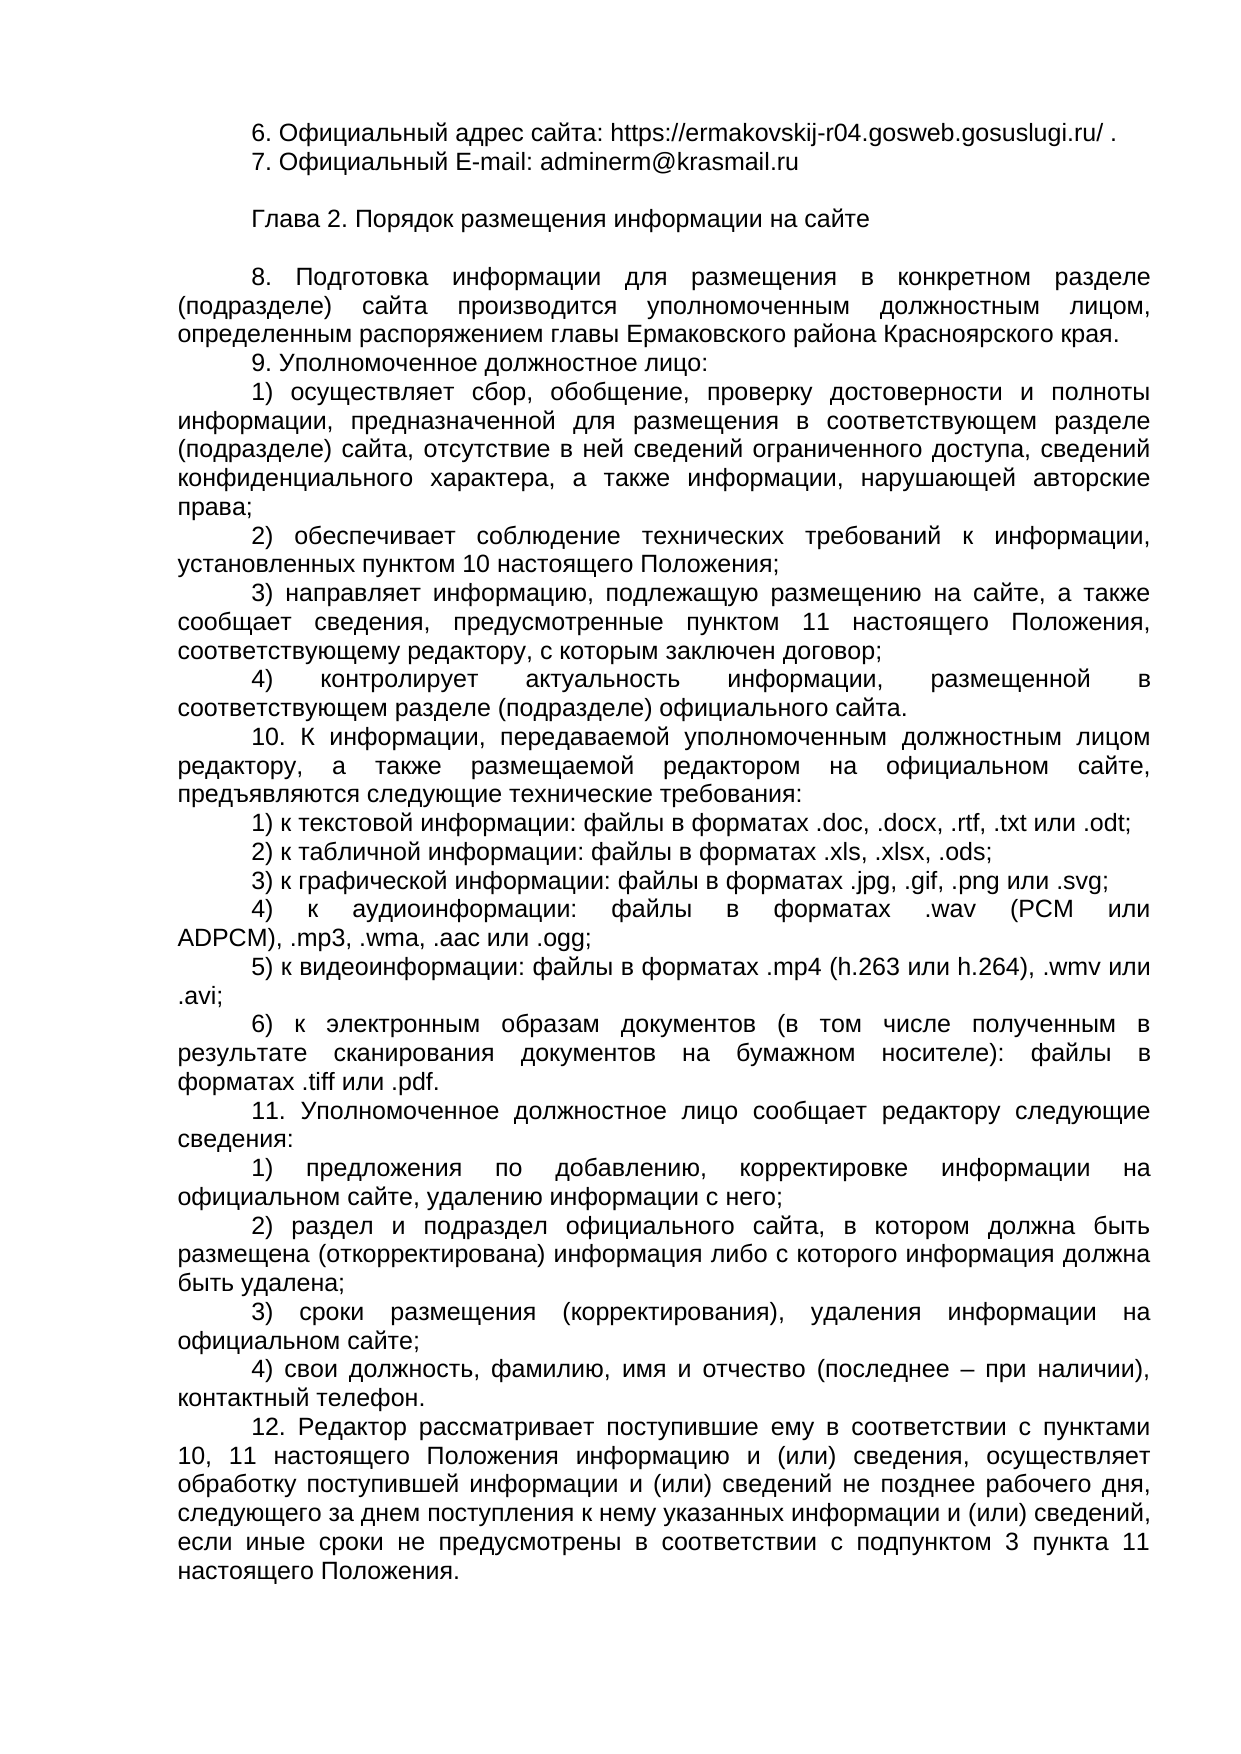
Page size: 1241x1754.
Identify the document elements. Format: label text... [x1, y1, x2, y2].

text 8. Подготовка информации для размещения в конкретном разделе (подразделе) сайта производится уполномоченным должностным лицом, определенным распоряжением главы Ермаковского района Красноярского края. [177, 262, 1152, 348]
text 2) обеспечивает соблюдение технических требований к информации, установленных пунктом 10 настоящего Положения; [177, 521, 1152, 578]
text 1) предложения по добавлению, корректировке информации на официальном сайте, удалению информации с него; [177, 1153, 1152, 1211]
text 1) осуществляет сбор, обобщение, проверку достоверности и полноты информации, предназначенной для размещения в соответствующем разделе (подразделе) сайта, отсутствие в ней сведений ограниченного доступа, сведений конфиденциального характера, а также информации, нарушающей авторские права; [177, 377, 1152, 521]
text 10. К информации, передаваемой уполномоченным должностным лицом редактору, а также размещаемой редактором на официальном сайте, предъявляются следующие технические требования: [177, 722, 1152, 808]
text 6) к электронным образам документов (в том числе полученным в результате сканирования документов на бумажном носителе): файлы в форматах .tiff или .pdf. [177, 1009, 1152, 1096]
text Глава 2. Порядок размещения информации на сайте [177, 204, 1152, 233]
text 4) свои должность, фамилию, имя и отчество (последнее – при наличии), контактный телефон. [177, 1354, 1152, 1412]
text 2) раздел и подраздел официального сайта, в котором должна быть размещена (откорректирована) информация либо с которого информация должна быть удалена; [177, 1211, 1152, 1297]
text 4) контролирует актуальность информации, размещенной в соответствующем разделе (подразделе) официального сайта. [177, 664, 1152, 722]
text 3) сроки размещения (корректирования), удаления информации на официальном сайте; [177, 1297, 1152, 1354]
text 12. Редактор рассматривает поступившие ему в соответствии с пунктами 10, 11 настоящего Положения информацию и (или) сведения, осуществляет обработку поступившей информации и (или) сведений не позднее рабочего дня, следующего за днем поступления к нему указанных информации и (или) сведений, если иные сроки не предусмотрены в соответствии с подпунктом 3 пункта 11 настоящего Положения. [177, 1412, 1152, 1584]
text 2) к табличной информации: файлы в форматах .xls, .xlsx, .ods; [177, 837, 1152, 866]
text 3) к графической информации: файлы в форматах .jpg, .gif, .png или .svg; [177, 866, 1152, 894]
text 9. Уполномоченное должностное лицо: [177, 348, 1152, 377]
text 11. Уполномоченное должностное лицо сообщает редактору следующие сведения: [177, 1096, 1152, 1153]
text 1) к текстовой информации: файлы в форматах .doc, .docx, .rtf, .txt или .odt; [177, 808, 1152, 837]
text 7. Официальный E-mail: adminerm@krasmail.ru [177, 147, 1152, 176]
text 6. Официальный адрес сайта: https://ermakovskij-r04.gosweb.gosuslugi.ru/ . [177, 118, 1152, 147]
text 3) направляет информацию, подлежащую размещению на сайте, а также сообщает сведения, предусмотренные пунктом 11 настоящего Положения, соответствующему редактору, с которым заключен договор; [177, 578, 1152, 664]
text 5) к видеоинформации: файлы в форматах .mp4 (h.263 или h.264), .wmv или .avi; [177, 952, 1152, 1009]
text 4) к аудиоинформации: файлы в форматах .wav (PCM или ADPCM), .mp3, .wma, .aac или .ogg; [177, 894, 1152, 952]
